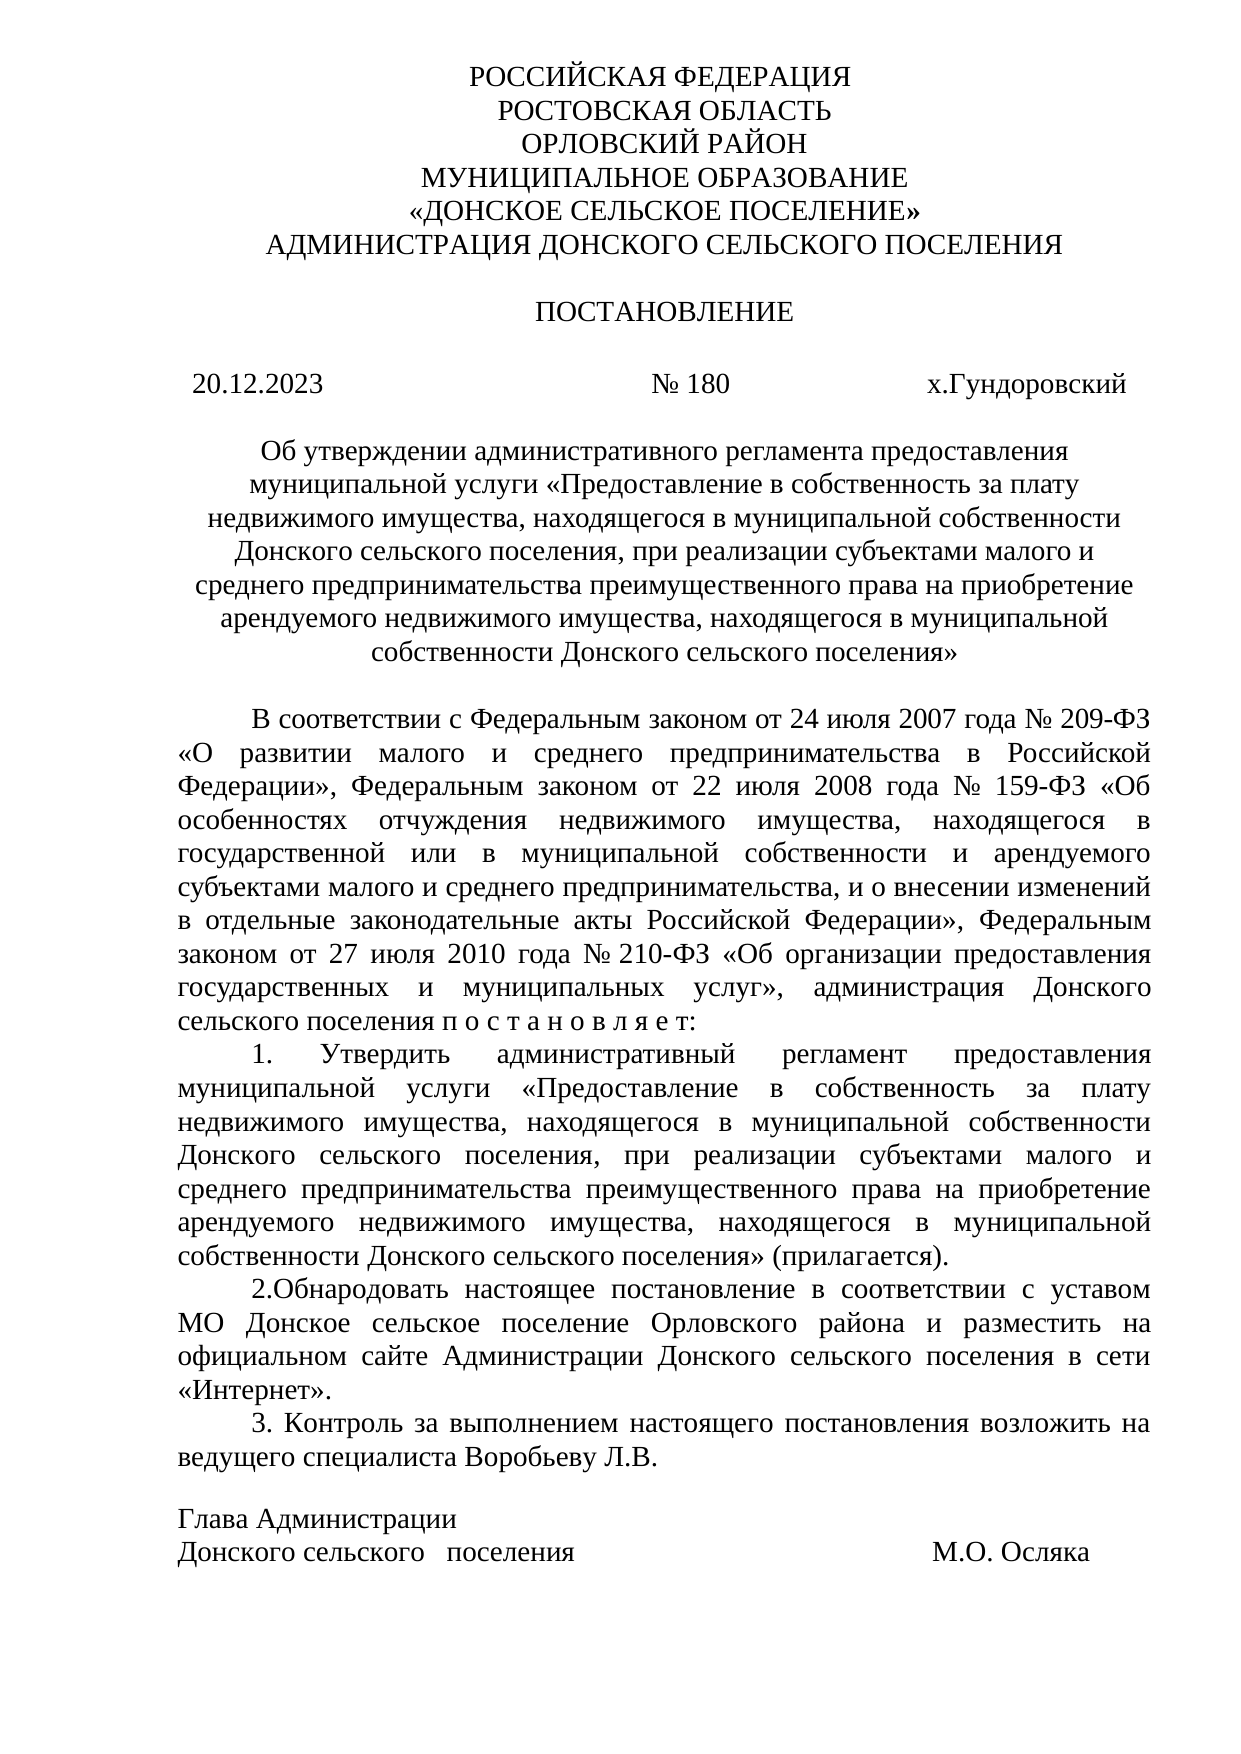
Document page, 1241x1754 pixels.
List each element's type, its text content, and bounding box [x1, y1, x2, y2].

text «ДОНСКОЕ СЕЛЬСКОЕ ПОСЕЛЕНИЕ» [177, 193, 1152, 227]
text 20.12.2023 № 180 х.Гундоровский [177, 366, 1152, 399]
text АДМИНИСТРАЦИЯ ДОНСКОГО СЕЛЬСКОГО ПОСЕЛЕНИЯ [177, 227, 1152, 260]
text Об утверждении административного регламента предоставления муниципальной услуги «Предоставление в собственность за плату недвижимого имущества, находящегося в муниципальной собственности Донского сельского поселения, при реализации субъектами малого и среднего предпринимательства преимущественного права на приобретение арендуемого недвижимого имущества, находящегося в муниципальной собственности Донского сельского поселения» [177, 433, 1152, 668]
text В соответствии с Федеральным законом от 24 июля 2007 года № 209-ФЗ «О развитии малого и среднего предпринимательства в Российской Федерации», Федеральным законом от 22 июля 2008 года № 159-ФЗ «Об особенностях отчуждения недвижимого имущества, находящегося в государственной или в муниципальной собственности и арендуемого субъектами малого и среднего предпринимательства, и о внесении изменений в отдельные законодательные акты Российской Федерации», Федеральным законом от 27 июля 2010 года № 210-ФЗ «Об организации предоставления государственных и муниципальных услуг», администрация Донского сельского поселения п о с т а н о в л я е т: [177, 701, 1152, 1037]
text 3. Контроль за выполнением настоящего постановления возложить на ведущего специалиста Воробьеву Л.В. [177, 1406, 1152, 1473]
text ПОСТАНОВЛЕНИЕ [177, 294, 1152, 327]
text Глава Администрации [177, 1501, 1152, 1534]
text 1. Утвердить административный регламент предоставления муниципальной услуги «Предоставление в собственность за плату недвижимого имущества, находящегося в муниципальной собственности Донского сельского поселения, при реализации субъектами малого и среднего предпринимательства преимущественного права на приобретение арендуемого недвижимого имущества, находящегося в муниципальной собственности Донского сельского поселения» (прилагается). [177, 1037, 1152, 1271]
text 2.Обнародовать настоящее постановление в соответствии с уставом МО Донское сельское поселение Орловского района и разместить на официальном сайте Администрации Донского сельского поселения в сети «Интернет». [177, 1271, 1152, 1406]
text МУНИЦИПАЛЬНОЕ ОБРАЗОВАНИЕ [177, 160, 1152, 193]
text Донского сельского поселения М.О. Осляка [177, 1534, 1152, 1568]
text РОССИЙСКАЯ ФЕДЕРАЦИЯ [177, 59, 1152, 93]
text РОСТОВСКАЯ ОБЛАСТЬ [177, 93, 1152, 126]
text ОРЛОВСКИЙ РАЙОН [177, 126, 1152, 160]
